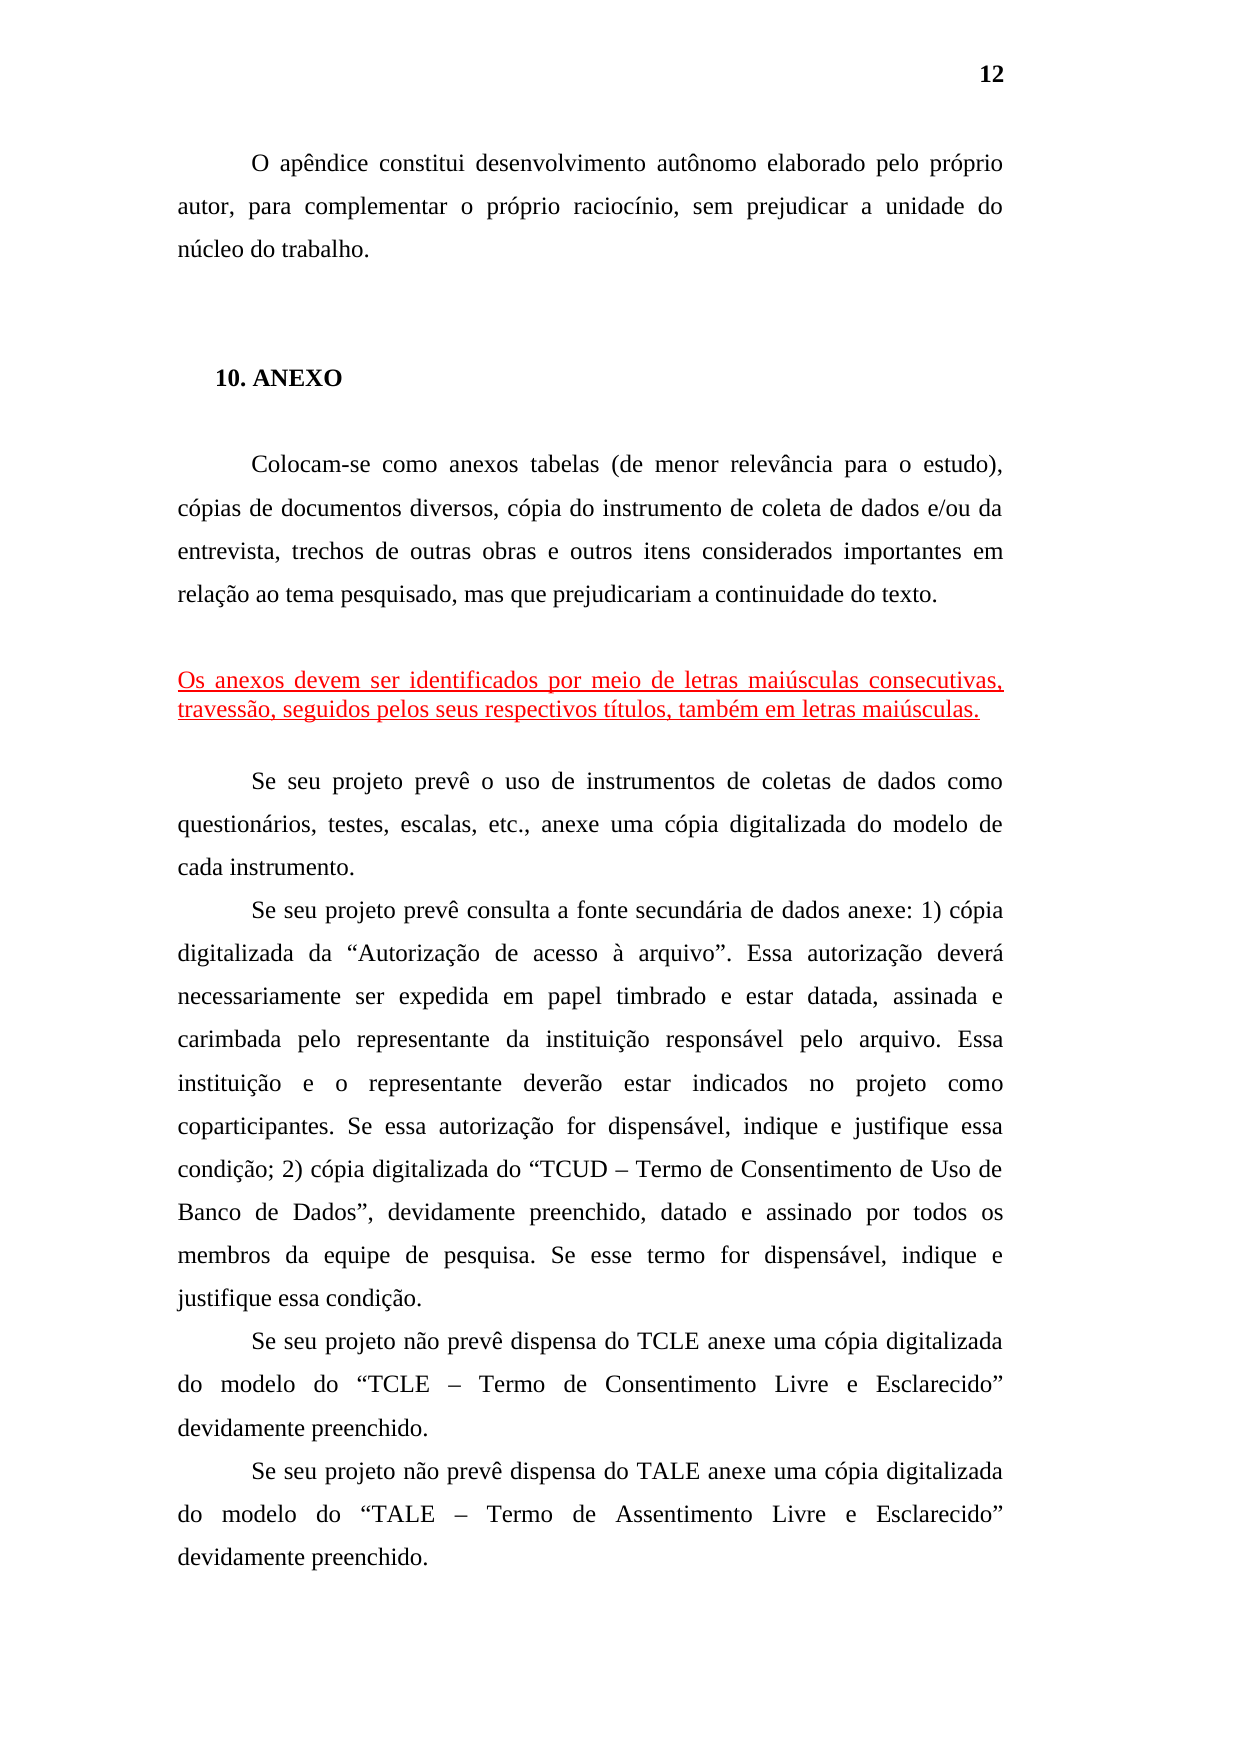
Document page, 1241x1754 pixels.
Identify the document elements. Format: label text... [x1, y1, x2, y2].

text Os anexos devem ser identificados por meio de letras maiúsculas consecutivas, travessão, seguidos pelos seus respectivos títulos, também em letras maiúsculas. [177, 691, 1004, 723]
text Se seu projeto não prevê dispensa do TALE anexe uma cópia digitalizada do modelo do “TALE – Termo de Assentimento Livre e Esclarecido” devidamente preenchido. [177, 1456, 1004, 1571]
list ANEXO [215, 363, 1004, 392]
text O apêndice constitui desenvolvimento autônomo elaborado pelo próprio autor, para complementar o próprio raciocínio, sem prejudicar a unidade do núcleo do trabalho. [177, 148, 1004, 263]
text Colocam-se como anexos tabelas (de menor relevância para o estudo), cópias de documentos diversos, cópia do instrumento de coleta de dados e/ou da entrevista, trechos de outras obras e outros itens considerados importantes em relação ao tema pesquisado, mas que prejudicariam a continuidade do texto. [177, 449, 1004, 608]
text Se seu projeto prevê consulta a fonte secundária de dados anexe: 1) cópia digitalizada da “Autorização de acesso à arquivo”. Essa autorização deverá necessariamente ser expedida em papel timbrado e estar datada, assinada e carimbada pelo representante da instituição responsável pelo arquivo. Essa instituição e o representante deverão estar indicados no projeto como coparticipantes. Se essa autorização for dispensável, indique e justifique essa condição; 2) cópia digitalizada do “TCUD – Termo de Consentimento de Uso de Banco de Dados”, devidamente preenchido, datado e assinado por todos os membros da equipe de pesquisa. Se esse termo for dispensável, indique e justifique essa condição. [177, 895, 1004, 1312]
text Se seu projeto prevê o uso de instrumentos de coletas de dados como questionários, testes, escalas, etc., anexe uma cópia digitalizada do modelo de cada instrumento. [177, 766, 1004, 881]
text Se seu projeto não prevê dispensa do TCLE anexe uma cópia digitalizada do modelo do “TCLE – Termo de Consentimento Livre e Esclarecido” devidamente preenchido. [177, 1326, 1004, 1441]
text Os anexos devem ser identificados por meio de letras maiúsculas consecutivas, travessão, seguidos pelos seus respectivos títulos, também em letras maiúsculas. [177, 665, 1004, 690]
